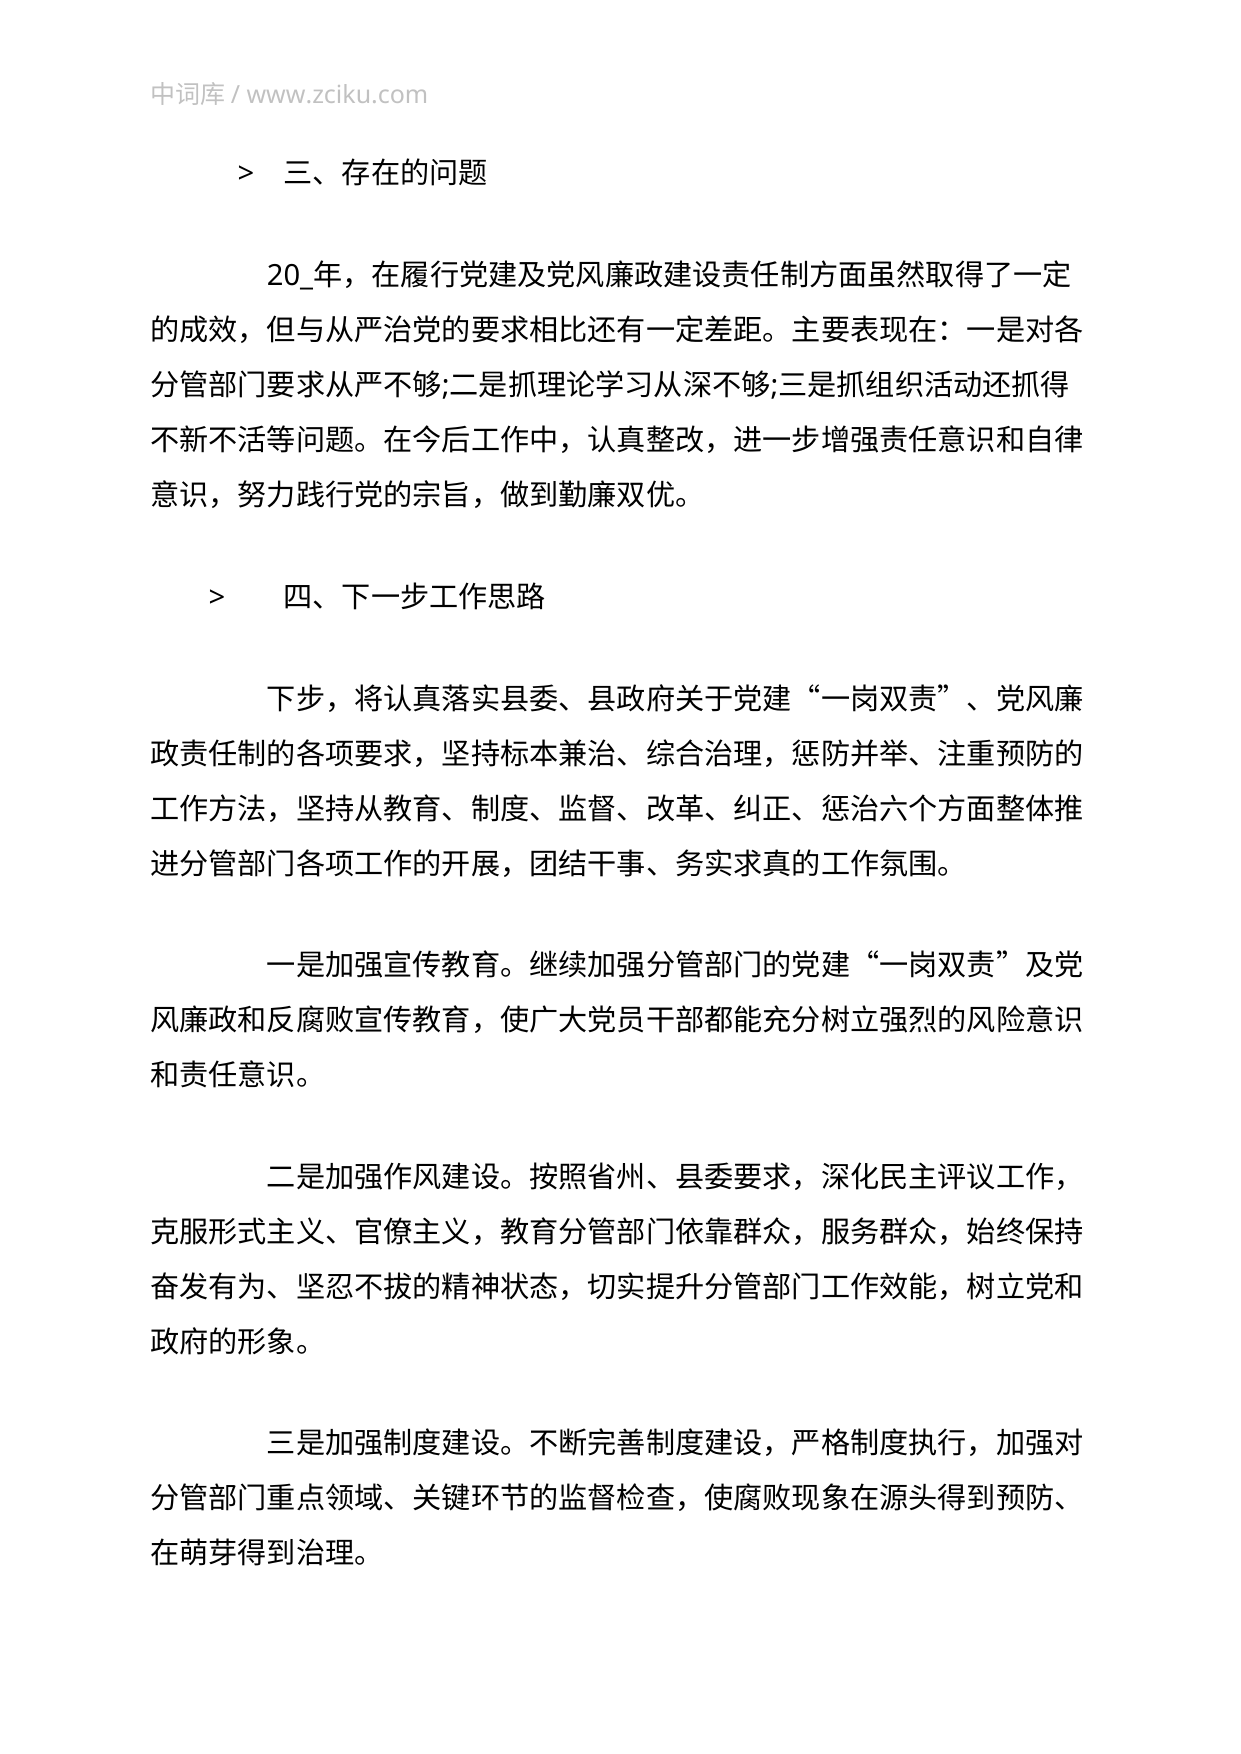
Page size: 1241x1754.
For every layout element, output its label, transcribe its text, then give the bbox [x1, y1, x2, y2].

text 20_年，在履行党建及党风廉政建设责任制方面虽然取得了一定的成效，但与从严治党的要求相比还有一定差距。主要表现在：一是对各分管部门要求从严不够;二是抓理论学习从深不够;三是抓组织活动还抓得不新不活等问题。在今后工作中，认真整改，进一步增强责任意识和自律意识，努力践行党的宗旨，做到勤廉双优。 [150, 252, 1090, 514]
text 三是加强制度建设。不断完善制度建设，严格制度执行，加强对分管部门重点领域、关键环节的监督检查，使腐败现象在源头得到预防、在萌芽得到治理。 [150, 1420, 1090, 1572]
text 二是加强作风建设。按照省州、县委要求，深化民主评议工作，克服形式主义、官僚主义，教育分管部门依靠群众，服务群众，始终保持奋发有为、坚忍不拔的精神状态，切实提升分管部门工作效能，树立党和政府的形象。 [150, 1153, 1090, 1361]
text 一是加强宣传教育。继续加强分管部门的党建“一岗双责”及党风廉政和反腐败宣传教育，使广大党员干部都能充分树立强烈的风险意识和责任意识。 [150, 942, 1090, 1094]
text > 三、存在的问题 [150, 150, 1090, 192]
text 下步，将认真落实县委、县政府关于党建“一岗双责”、党风廉政责任制的各项要求，坚持标本兼治、综合治理，惩防并举、注重预防的工作方法，坚持从教育、制度、监督、改革、纠正、惩治六个方面整体推进分管部门各项工作的开展，团结干事、务实求真的工作氛围。 [150, 676, 1090, 882]
text > 四、下一步工作思路 [150, 573, 1090, 616]
